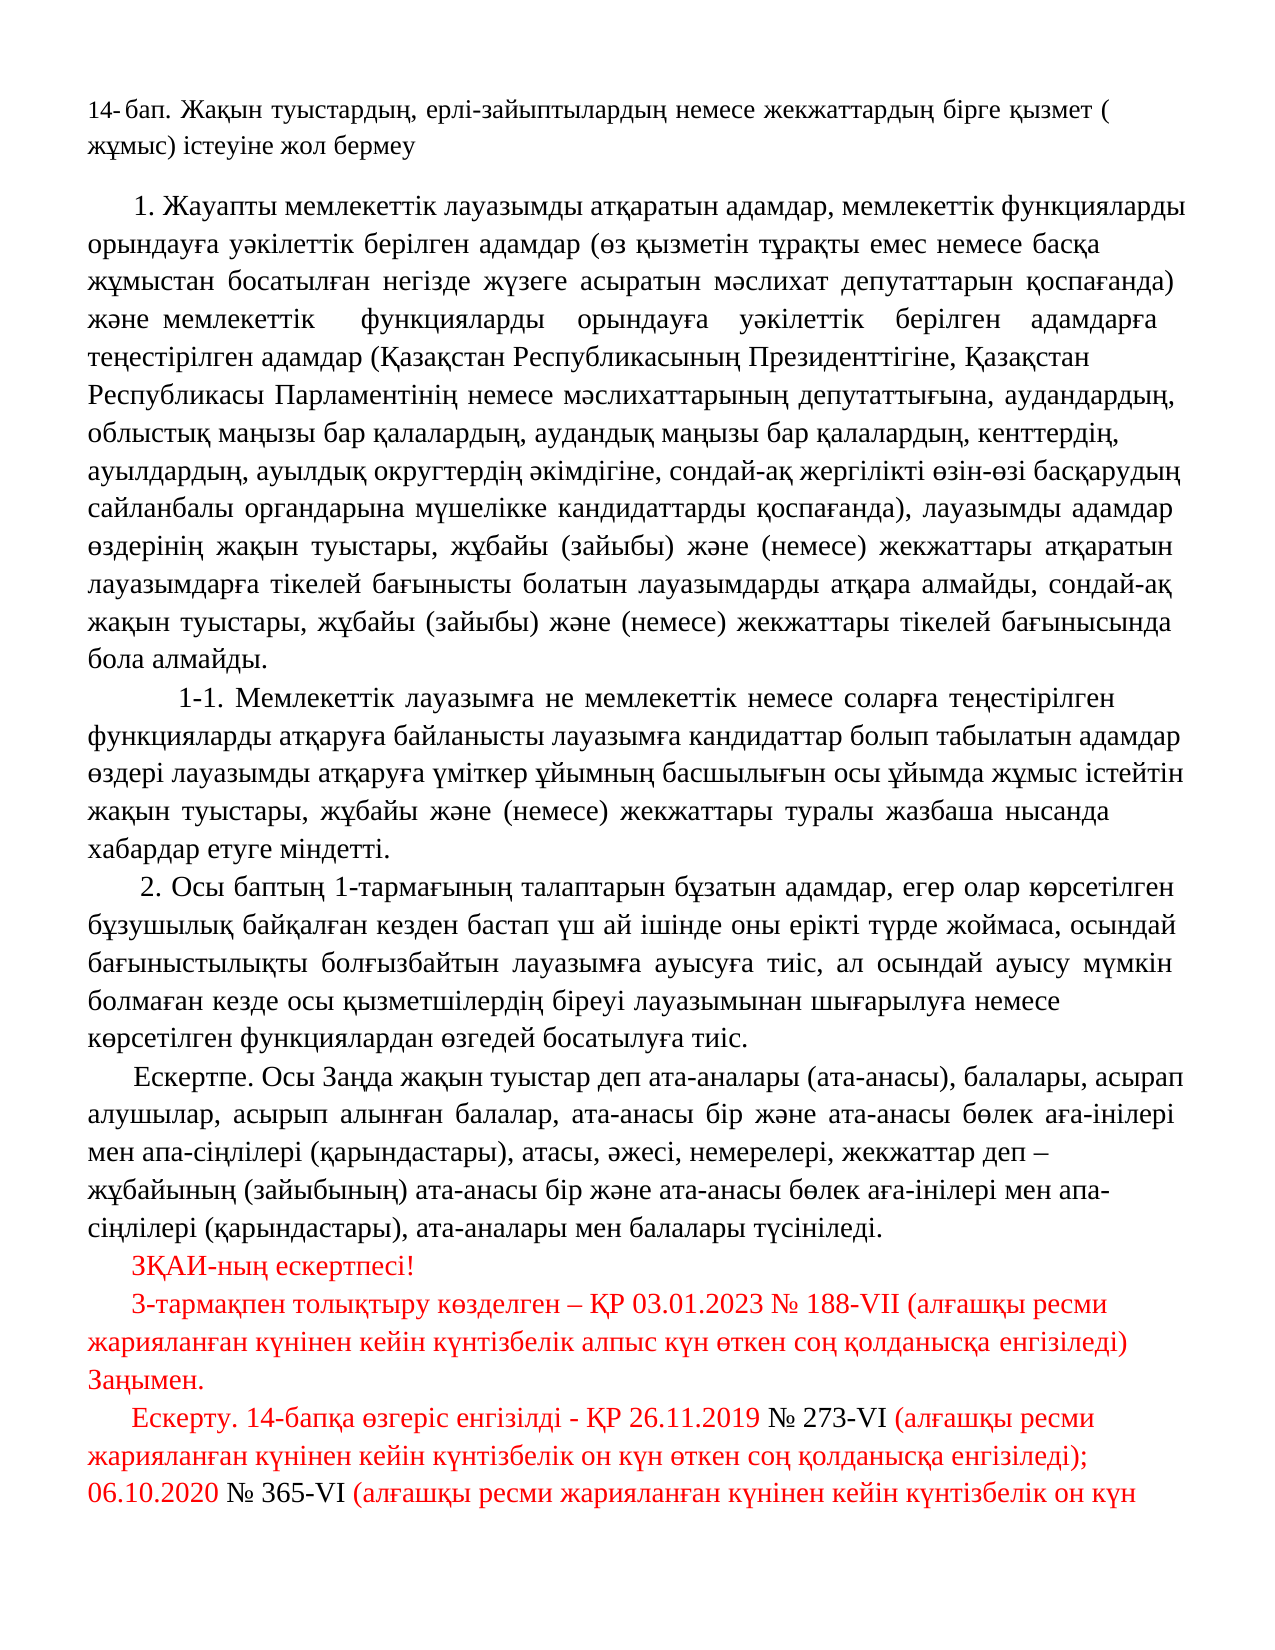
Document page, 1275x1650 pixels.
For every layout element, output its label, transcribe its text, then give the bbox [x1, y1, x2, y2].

list бап. Жақын туыстардың, ерлі-зайыптылардың немесе жекжаттардың бiрге қызмет ( жұмыс) iстеуiне жол бермеу [87, 93, 1114, 161]
list Осы баптың 1-тармағының талаптарын бұзатын адамдар, егер олар көрсетілген бұзушылық байқалған кезден бастап үш ай ішінде оны ерікті түрде жоймаса, осындай бағыныстылықты болғызбайтын лауазымға ауысуға тиіс, ал осындай ауысу мүмкін болмаған кезде осы қызметшілердің біреуі лауазымынан шығарылуға немесе көрсетілген функциялардан өзгедей босатылуға тиіс. [87, 869, 1178, 1054]
text ЗҚАИ-ның ескертпесі! [131, 1248, 1198, 1281]
list Жауапты мемлекеттік лауазымды атқаратын адамдар, мемлекеттiк функцияларды орындауға уәкілеттік берілген адамдар (өз қызметін тұрақты емес немесе басқа жұмыстан босатылған негізде жүзеге асыратын мәслихат депутаттарын қоспағанда) және мемлекеттік функцияларды орындауға уәкілеттік берілген адамдарға теңестірілген адамдар (Қазақстан Республикасының Президенттігіне, Қазақстан Республикасы Парламентінің немесе мәслихаттарының депутаттығына, аудандардың, облыстық маңызы бар қалалардың, аудандық маңызы бар қалалардың, кенттердің, ауылдардың, ауылдық округтердің әкімдігіне, сондай-ақ жергілікті өзін-өзі басқарудың сайланбалы органдарына мүшелікке кандидаттарды қоспағанда), лауазымды адамдар өздерiнiң жақын туыстары, жұбайы (зайыбы) және (немесе) жекжаттары атқаратын лауазымдарға тiкелей бағынысты болатын лауазымдарды атқара алмайды, сондай-ақ жақын туыстары, жұбайы (зайыбы) және (немесе) жекжаттары тікелей бағынысында бола алмайды. [87, 188, 1187, 675]
text 3-тармақпен толықтыру көзделген – ҚР 03.01.2023 № 188-VII (алғашқы ресми жарияланған күнінен кейін күнтізбелік алпыс күн өткен соң қолданысқа енгізіледі) Заңымен. [87, 1286, 1198, 1395]
text Ескерту. 14-бапқа өзгеріс енгізілді - ҚР 26.11.2019 № 273-VI (алғашқы ресми жарияланған күнінен кейін күнтізбелік он күн өткен соң қолданысқа енгізіледі); 06.10.2020 № 365-VI (алғашқы ресми жарияланған күнінен кейін күнтізбелік он күн [87, 1400, 1198, 1509]
text 1-1. Мемлекеттік лауазымға не мемлекеттік немесе соларға теңестірілген функцияларды атқаруға байланысты лауазымға кандидаттар болып табылатын адамдар өздері лауазымды атқаруға үміткер ұйымның басшылығын осы ұйымда жұмыс істейтін жақын туыстары, жұбайы және (немесе) жекжаттары туралы жазбаша нысанда хабардар етуге міндетті. [87, 680, 1198, 865]
text Ескертпе. Осы Заңда жақын туыстар деп ата-аналары (ата-анасы), балалары, асырап алушылар, асырып алынған балалар, ата-анасы бір және ата-анасы бөлек аға-інілері мен апа-сіңлілері (қарындастары), атасы, әжесі, немерелері, жекжаттар деп – жұбайының (зайыбының) ата-анасы бір және ата-анасы бөлек аға-інілері мен апа-сіңлілері (қарындастары), ата-аналары мен балалары түсініледі. [87, 1059, 1187, 1243]
